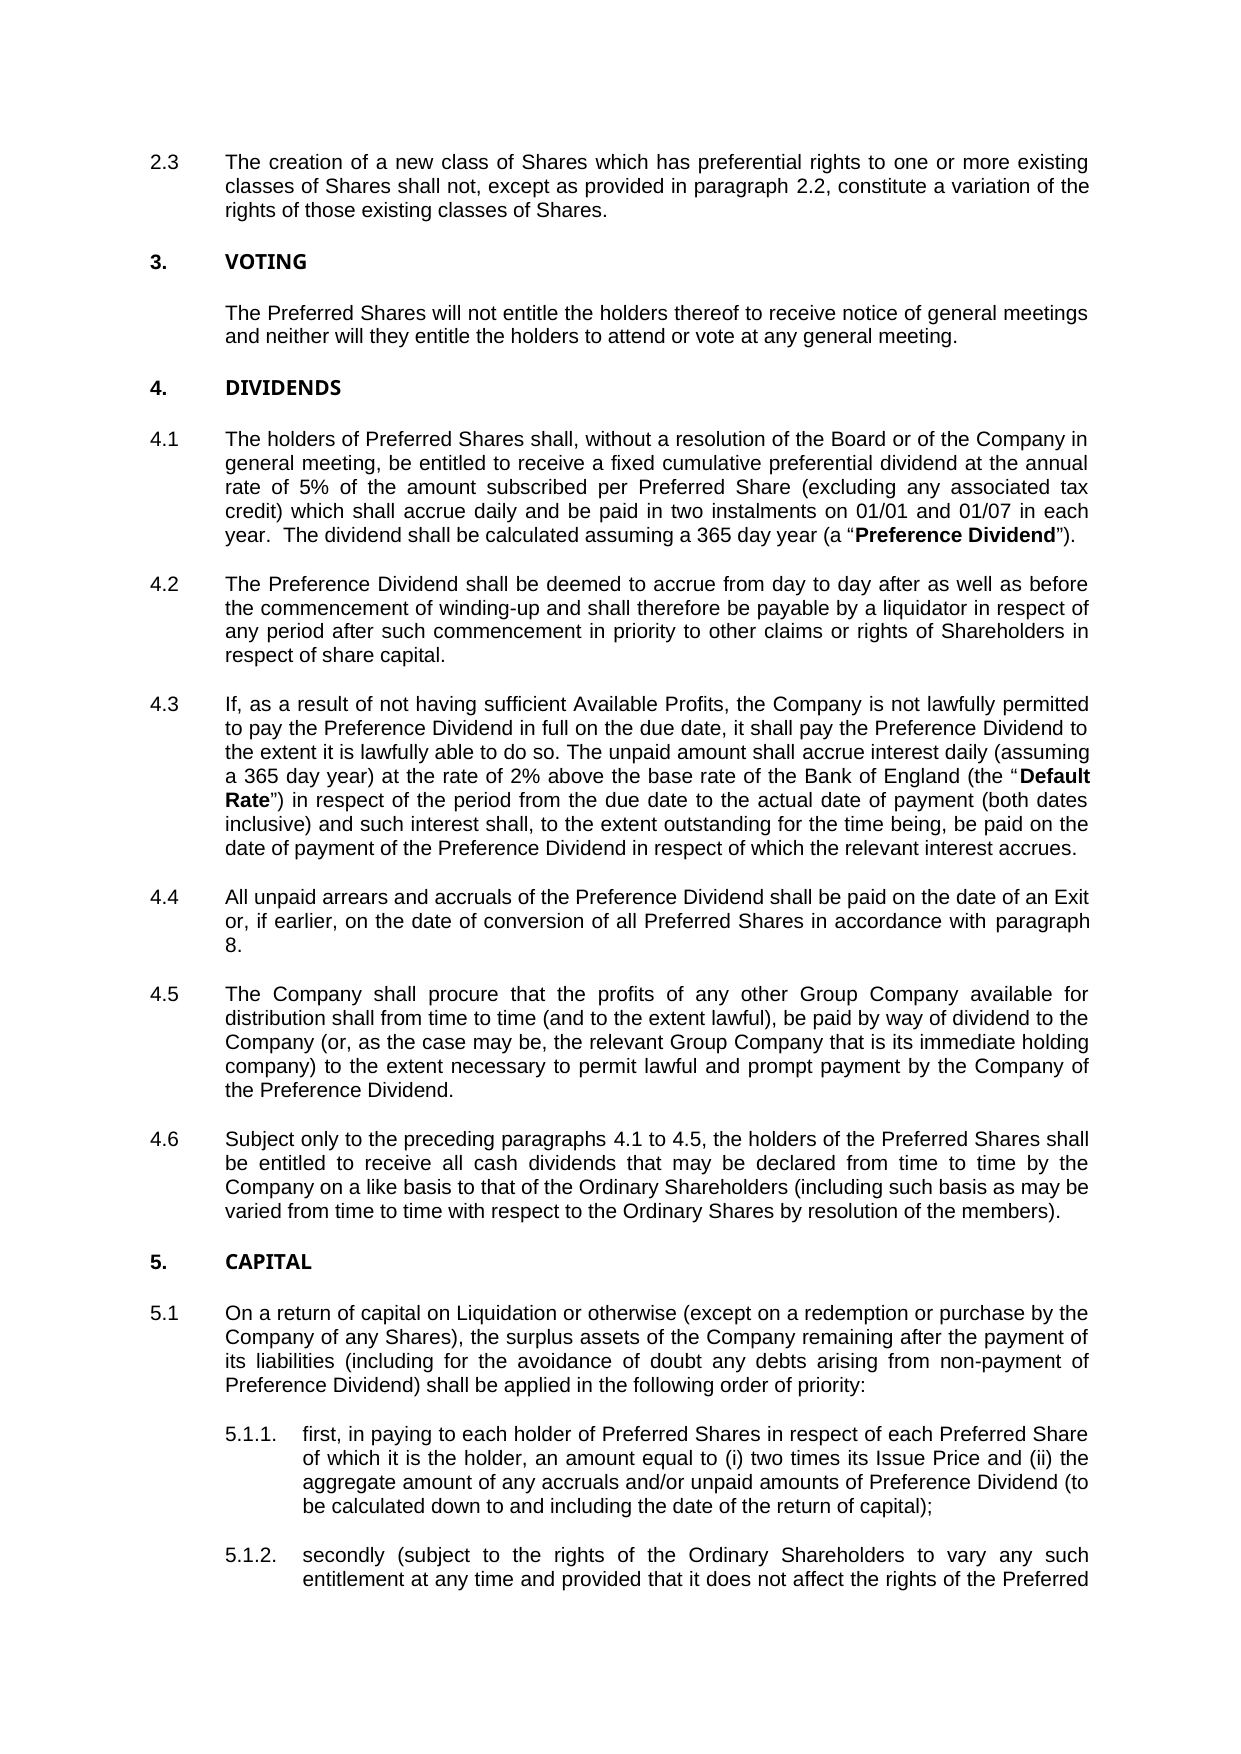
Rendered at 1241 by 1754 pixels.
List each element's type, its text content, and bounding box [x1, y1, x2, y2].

subtitle Capital [150, 1247, 1090, 1276]
subtitle Dividends [150, 373, 1090, 402]
list The Preferred Shares will not entitle the holders thereof to receive notice of general meetings and neither will they entitle the holders to attend or vote at any general meeting. [225, 300, 1090, 348]
list The Company shall procure that the profits of any other Group Company available for distribution shall from time to time (and to the extent lawful), be paid by way of dividend to the Company (or, as the case may be, the relevant Group Company that is its immediate holding company) to the extent necessary to permit lawful and prompt payment by the Company of the Preference Dividend. [150, 982, 1090, 1102]
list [225, 1543, 1090, 1591]
list The holders of Preferred Shares shall, without a resolution of the Board or of the Company in general meeting, be entitled to receive a fixed cumulative preferential dividend at the annual rate of 5% of the amount subscribed per Preferred Share (excluding any associated tax credit) which shall accrue daily and be paid in two instalments on 01/01 and 01/07 in each year. The dividend shall be calculated assuming a 365 day year (a “Preference Dividend”). [150, 427, 1090, 546]
list The Preference Dividend shall be deemed to accrue from day to day after as well as before the commencement of winding-up and shall therefore be payable by a liquidator in respect of any period after such commencement in priority to other claims or rights of Shareholders in respect of share capital. [150, 571, 1090, 667]
list On a return of capital on Liquidation or otherwise (except on a redemption or purchase by the Company of any Shares), the surplus assets of the Company remaining after the payment of its liabilities (including for the avoidance of doubt any debts arising from non-payment of Preference Dividend) shall be applied in the following order of priority: [150, 1301, 1090, 1397]
list Subject only to the preceding paragraphs 4.1 to 4.5, the holders of the Preferred Shares shall be entitled to receive all cash dividends that may be declared from time to time by the Company on a like basis to that of the Ordinary Shareholders (including such basis as may be varied from time to time with respect to the Ordinary Shares by resolution of the members). [150, 1127, 1090, 1222]
list first, in paying to each holder of Preferred Shares in respect of each Preferred Share of which it is the holder, an amount equal to (i) two times its Issue Price and (ii) the aggregate amount of any accruals and/or unpaid amounts of Preference Dividend (to be calculated down to and including the date of the return of capital); [225, 1422, 1090, 1518]
list If, as a result of not having sufficient Available Profits, the Company is not lawfully permitted to pay the Preference Dividend in full on the due date, it shall pay the Preference Dividend to the extent it is lawfully able to do so. The unpaid amount shall accrue interest daily (assuming a 365 day year) at the rate of 2% above the base rate of the Bank of England (the “Default Rate”) in respect of the period from the due date to the actual date of payment (both dates inclusive) and such interest shall, to the extent outstanding for the time being, be paid on the date of payment of the Preference Dividend in respect of which the relevant interest accrues. [150, 692, 1090, 860]
list All unpaid arrears and accruals of the Preference Dividend shall be paid on the date of an Exit or, if earlier, on the date of conversion of all Preferred Shares in accordance with paragraph 8. [150, 885, 1090, 957]
subtitle Voting [150, 247, 1090, 275]
